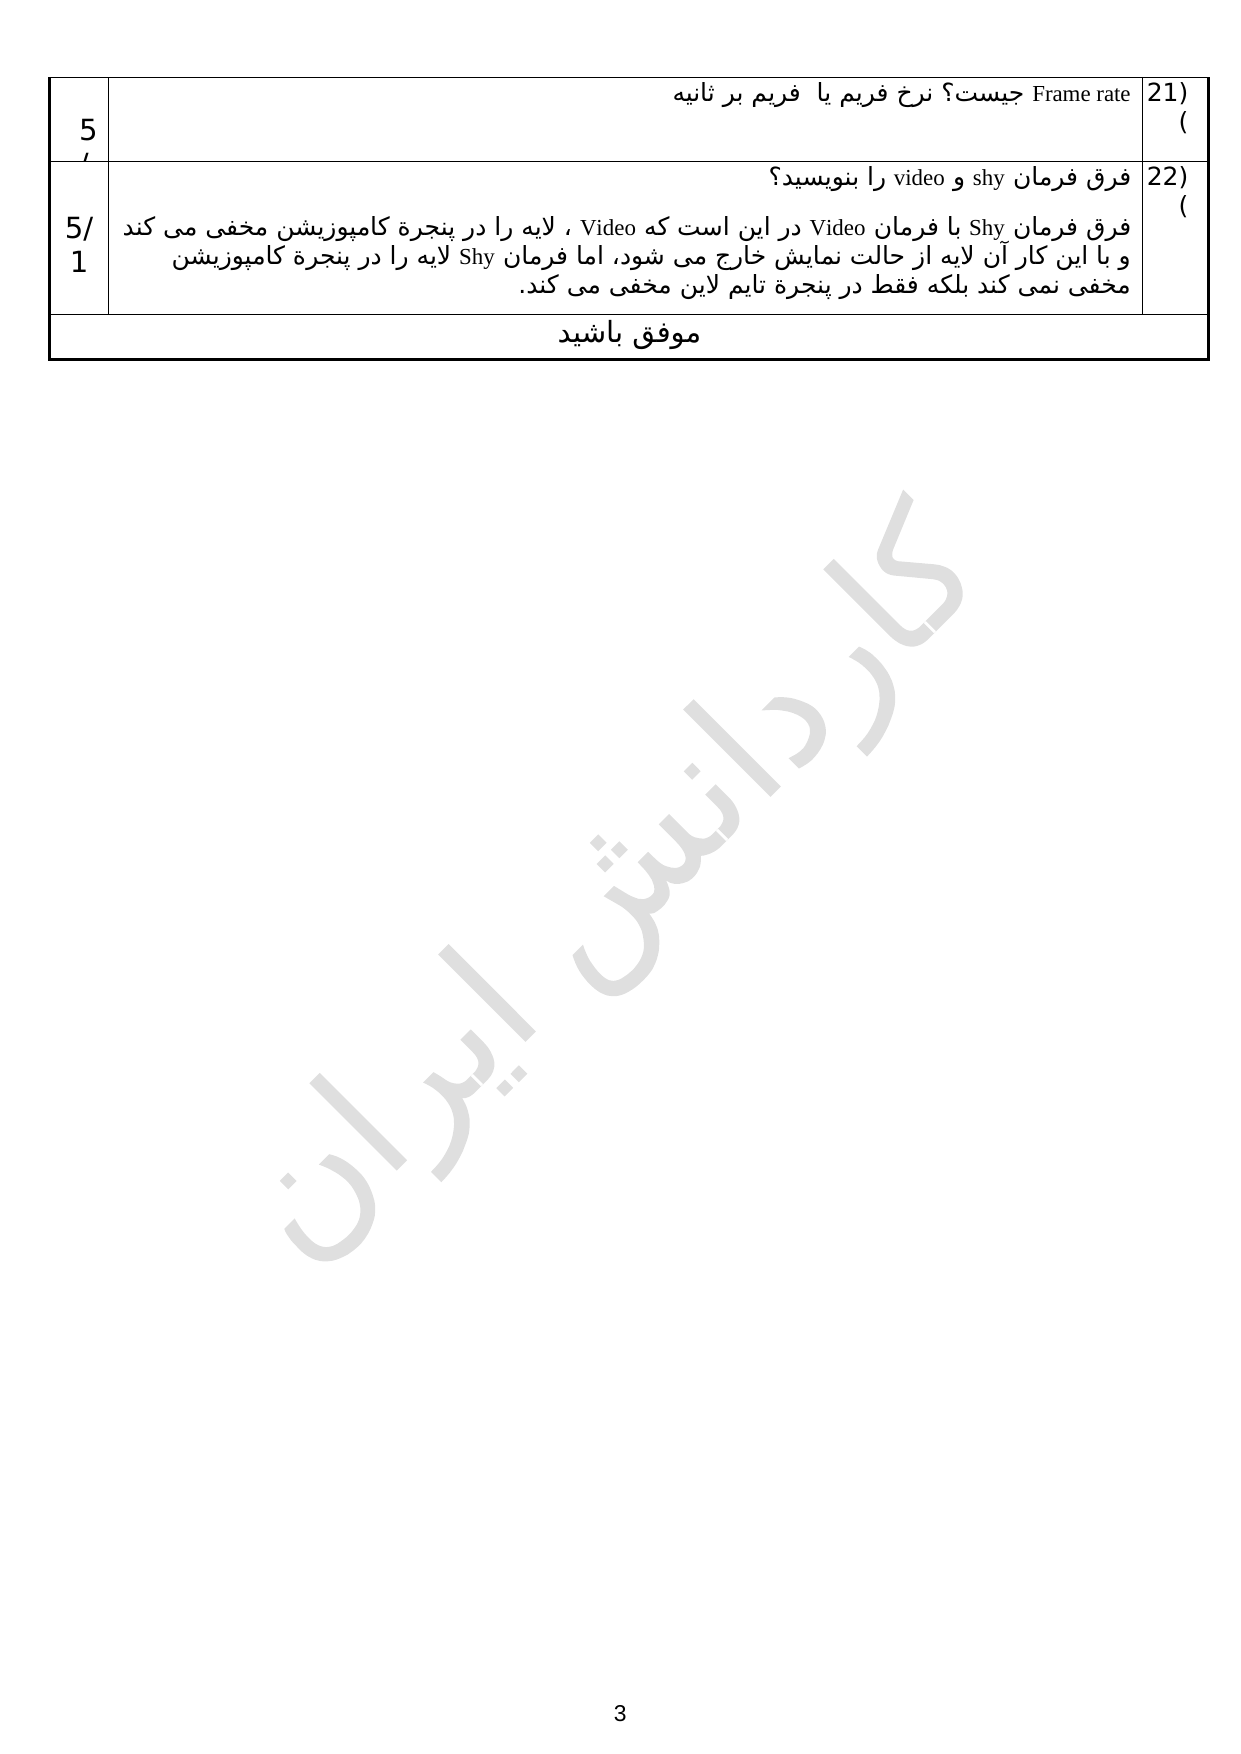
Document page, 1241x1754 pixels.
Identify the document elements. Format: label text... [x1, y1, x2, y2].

table_cell 5/. [51, 78, 108, 161]
table_cell Frame rate جیست؟ نرخ فریم یا فریم بر ثانیه [109, 78, 1142, 161]
table_cell فرق فرمان shy و video را بنویسید؟ فرق فرمان Shy با فرمان Video در این است که Video ، لایه را در پنجرة کامپوزیشن مخفی می کند و با این کار آن لایه از حالت نمایش خارج می شود، اما فرمان Shy لایه را در پنجرة کامپوزیشن مخفی نمی کند بلکه فقط در پنجرة تایم لاین مخفی می کند. [109, 162, 1142, 314]
table_cell [1143, 162, 1207, 314]
table_cell [1143, 78, 1207, 161]
table_cell 5/1 [51, 162, 108, 314]
table_cell موفق باشید [51, 315, 1207, 358]
